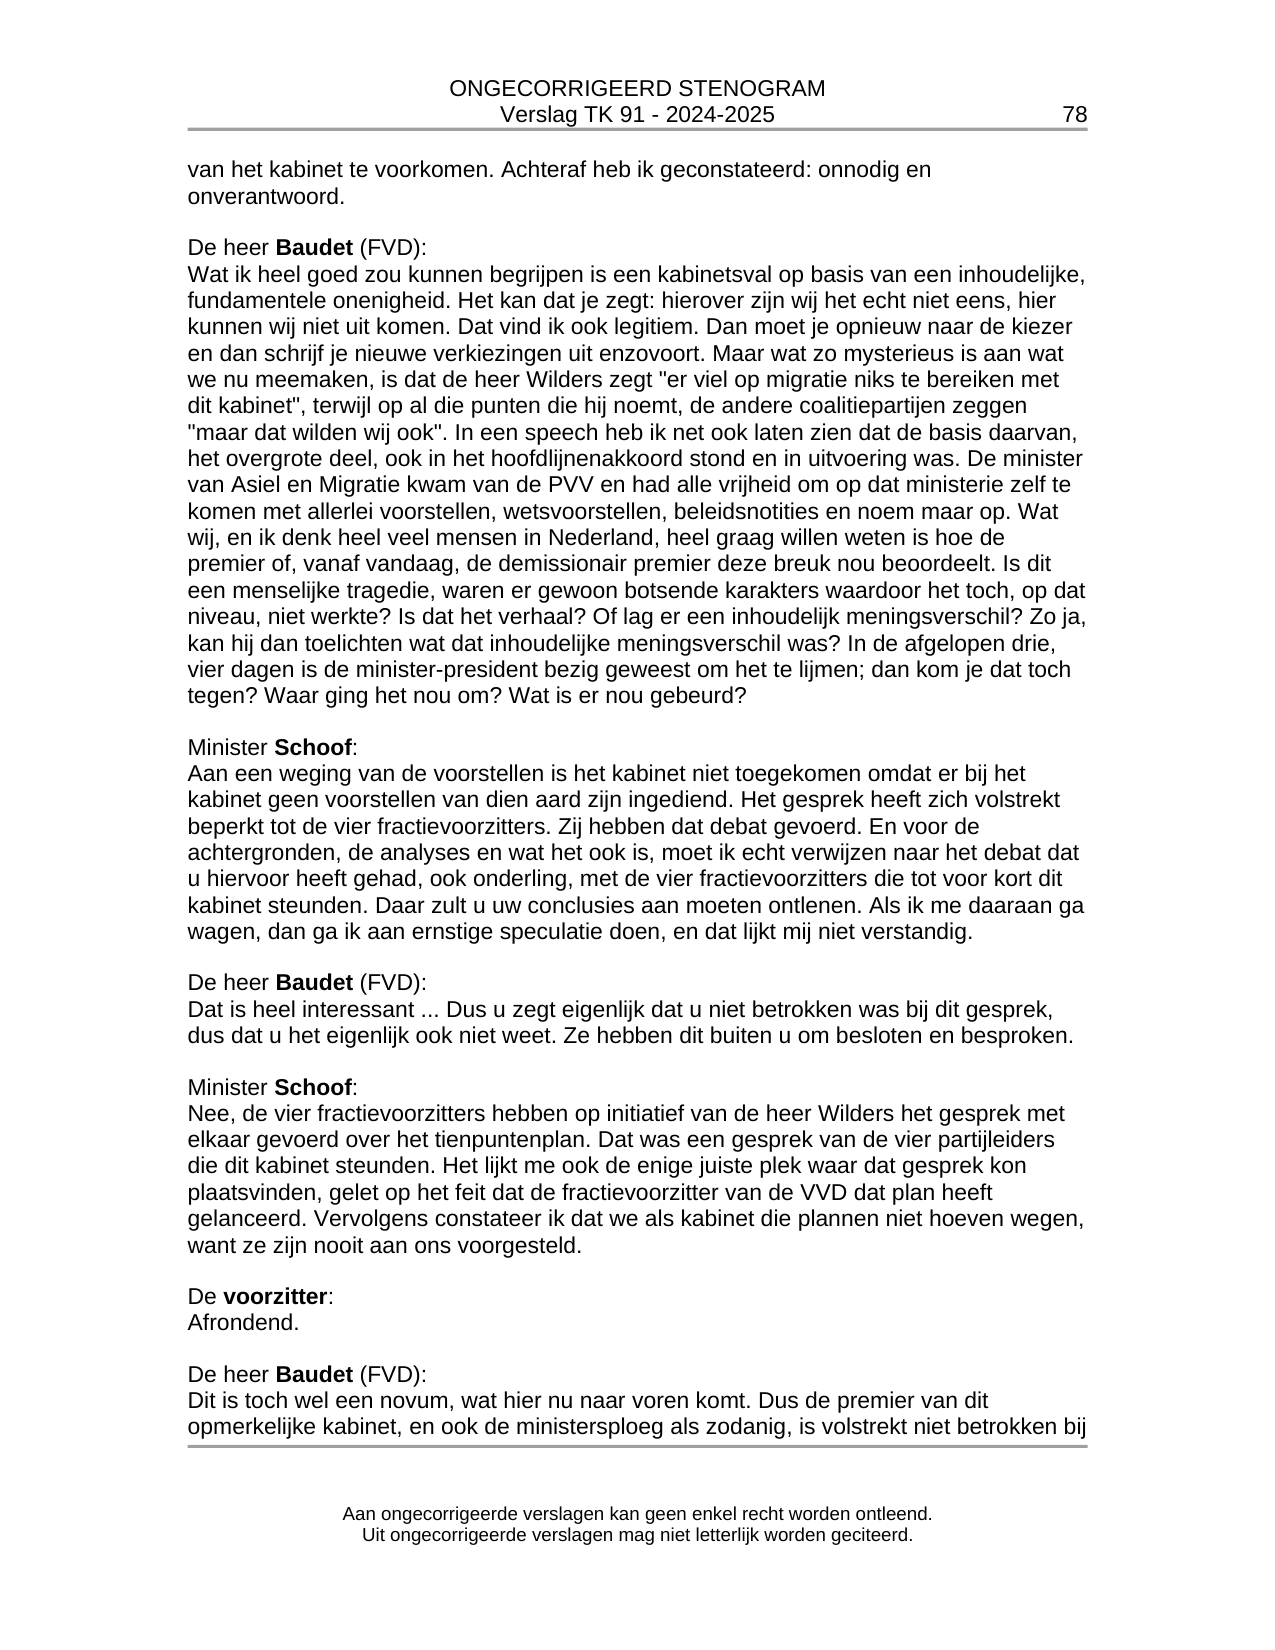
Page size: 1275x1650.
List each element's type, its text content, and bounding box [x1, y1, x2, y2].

text Minister Schoof: Aan een weging van de voorstellen is het kabinet niet toegekomen omdat er bij het kabinet geen voorstellen van dien aard zijn ingediend. Het gesprek heeft zich volstrekt beperkt tot de vier fractievoorzitters. Zij hebben dat debat gevoerd. En voor de achtergronden, de analyses en wat het ook is, moet ik echt verwijzen naar het debat dat u hiervoor heeft gehad, ook onderling, met de vier fractievoorzitters die tot voor kort dit kabinet steunden. Daar zult u uw conclusies aan moeten ontlenen. Als ik me daaraan ga wagen, dan ga ik aan ernstige speculatie doen, en dat lijkt mij niet verstandig. [187, 733, 1087, 944]
text De heer Baudet (FVD): Wat ik heel goed zou kunnen begrijpen is een kabinetsval op basis van een inhoudelijke, fundamentele onenigheid. Het kan dat je zegt: hierover zijn wij het echt niet eens, hier kunnen wij niet uit komen. Dat vind ik ook legitiem. Dan moet je opnieuw naar de kiezer en dan schrijf je nieuwe verkiezingen uit enzovoort. Maar wat zo mysterieus is aan wat we nu meemaken, is dat de heer Wilders zegt "er viel op migratie niks te bereiken met dit kabinet", terwijl op al die punten die hij noemt, de andere coalitiepartijen zeggen "maar dat wilden wij ook". In een speech heb ik net ook laten zien dat de basis daarvan, het overgrote deel, ook in het hoofdlijnenakkoord stond en in uitvoering was. De minister van Asiel en Migratie kwam van de PVV en had alle vrijheid om op dat ministerie zelf te komen met allerlei voorstellen, wetsvoorstellen, beleidsnotities en noem maar op. Wat wij, en ik denk heel veel mensen in Nederland, heel graag willen weten is hoe de premier of, vanaf vandaag, de demissionair premier deze breuk nou beoordeelt. Is dit een menselijke tragedie, waren er gewoon botsende karakters waardoor het toch, op dat niveau, niet werkte? Is dat het verhaal? Of lag er een inhoudelijk meningsverschil? Zo ja, kan hij dan toelichten wat dat inhoudelijke meningsverschil was? In de afgelopen drie, vier dagen is de minister-president bezig geweest om het te lijmen; dan kom je dat toch tegen? Waar ging het nou om? Wat is er nou gebeurd? [187, 234, 1087, 708]
text De heer Baudet (FVD): Dat is heel interessant ... Dus u zegt eigenlijk dat u niet betrokken was bij dit gesprek, dus dat u het eigenlijk ook niet weet. Ze hebben dit buiten u om besloten en besproken. [187, 969, 1087, 1048]
text Minister Schoof: Nee, de vier fractievoorzitters hebben op initiatief van de heer Wilders het gesprek met elkaar gevoerd over het tienpuntenplan. Dat was een gesprek van de vier partijleiders die dit kabinet steunden. Het lijkt me ook de enige juiste plek waar dat gesprek kon plaatsvinden, gelet op het feit dat de fractievoorzitter van de VVD dat plan heeft gelanceerd. Vervolgens constateer ik dat we als kabinet die plannen niet hoeven wegen, want ze zijn nooit aan ons voorgesteld. [187, 1073, 1087, 1258]
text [187, 1361, 1087, 1440]
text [187, 156, 1087, 209]
text De voorzitter: Afrondend. [187, 1283, 1087, 1336]
